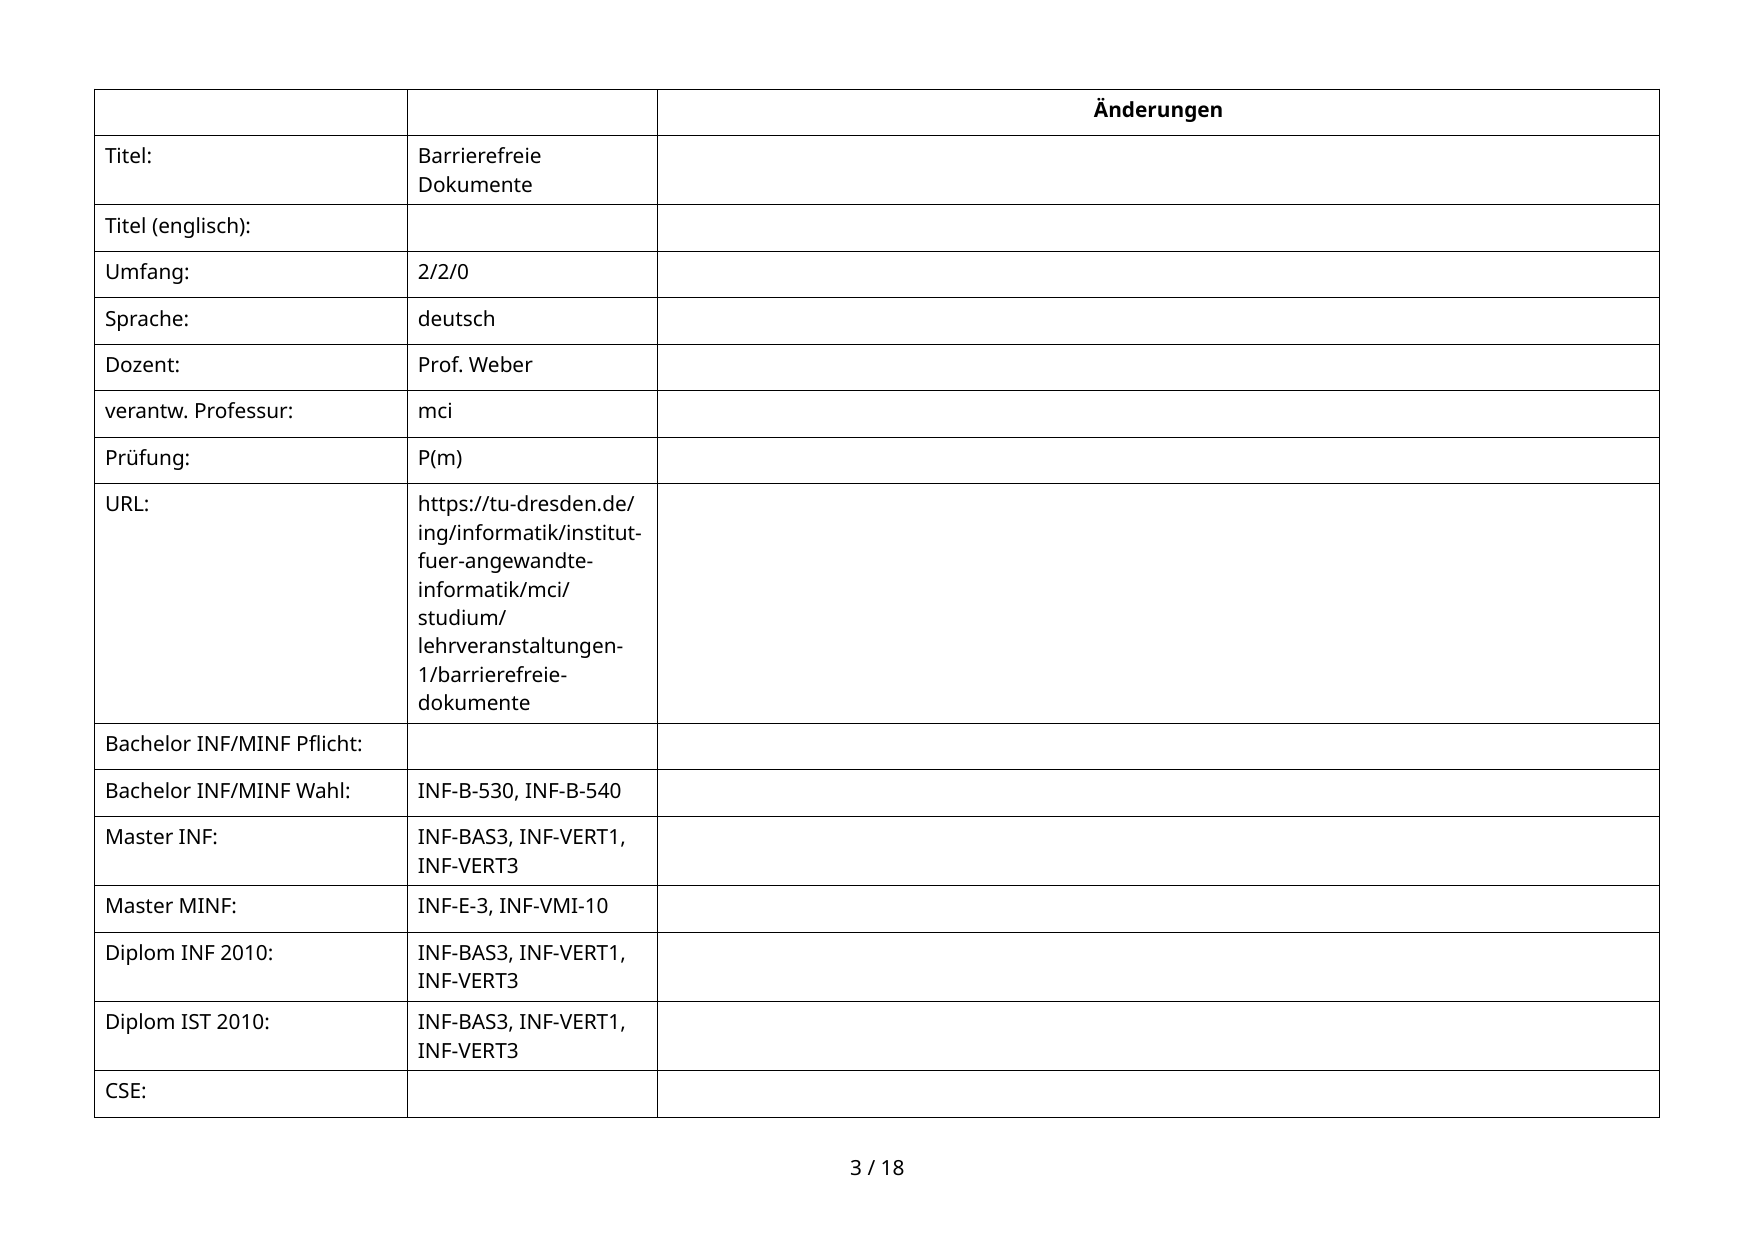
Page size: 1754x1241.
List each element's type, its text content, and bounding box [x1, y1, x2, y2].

table_cell Titel (englisch): [95, 205, 407, 251]
table_cell Diplom IST 2010: [95, 1002, 407, 1070]
table_header [95, 90, 407, 135]
table_cell [658, 1071, 1659, 1117]
table_cell 2/2/0 [408, 252, 657, 297]
table_cell INF-BAS3, INF-VERT1, INF-VERT3 [408, 1002, 657, 1070]
table_cell INF-BAS3, INF-VERT1, INF-VERT3 [408, 933, 657, 1001]
table_cell verantw. Professur: [95, 391, 407, 437]
table_cell [658, 391, 1659, 437]
table_cell [658, 933, 1659, 1001]
table_cell [408, 724, 657, 769]
table_cell Dozent: [95, 345, 407, 390]
table_cell P(m) [408, 438, 657, 483]
table_cell mci [408, 391, 657, 437]
table_cell deutsch [408, 298, 657, 344]
table_cell Bachelor INF/MINF Wahl: [95, 770, 407, 816]
table_cell Diplom INF 2010: [95, 933, 407, 1001]
table_cell Master MINF: [95, 886, 407, 932]
table_cell [658, 298, 1659, 344]
table_header Änderungen [658, 90, 1659, 135]
table_cell [658, 817, 1659, 885]
table_cell [658, 724, 1659, 769]
table_cell Titel: [95, 136, 407, 204]
table_header [408, 90, 657, 135]
table_cell Barrierefreie Dokumente [408, 136, 657, 204]
table_cell Sprache: [95, 298, 407, 344]
table_cell [408, 205, 657, 251]
table_cell [658, 484, 1659, 723]
table_cell [658, 438, 1659, 483]
table_cell [408, 1071, 657, 1117]
table_cell [658, 886, 1659, 932]
table_cell Prof. Weber [408, 345, 657, 390]
table_cell [658, 252, 1659, 297]
table_cell INF-B-530, INF-B-540 [408, 770, 657, 816]
table_cell Umfang: [95, 252, 407, 297]
table_cell INF-BAS3, INF-VERT1, INF-VERT3 [408, 817, 657, 885]
table_cell Prüfung: [95, 438, 407, 483]
table_cell https://tu-dresden.de/ing/informatik/institut-fuer-angewandte-informatik/mci/studium/lehrveranstaltungen-1/barrierefreie-dokumente [408, 484, 657, 723]
table_cell Master INF: [95, 817, 407, 885]
table_cell URL: [95, 484, 407, 723]
table_cell [658, 136, 1659, 204]
table_cell [658, 770, 1659, 816]
table_cell CSE: [95, 1071, 407, 1117]
table_cell INF-E-3, INF-VMI-10 [408, 886, 657, 932]
table_cell [658, 345, 1659, 390]
table_cell Bachelor INF/MINF Pflicht: [95, 724, 407, 769]
table_cell [658, 205, 1659, 251]
table_cell [658, 1002, 1659, 1070]
